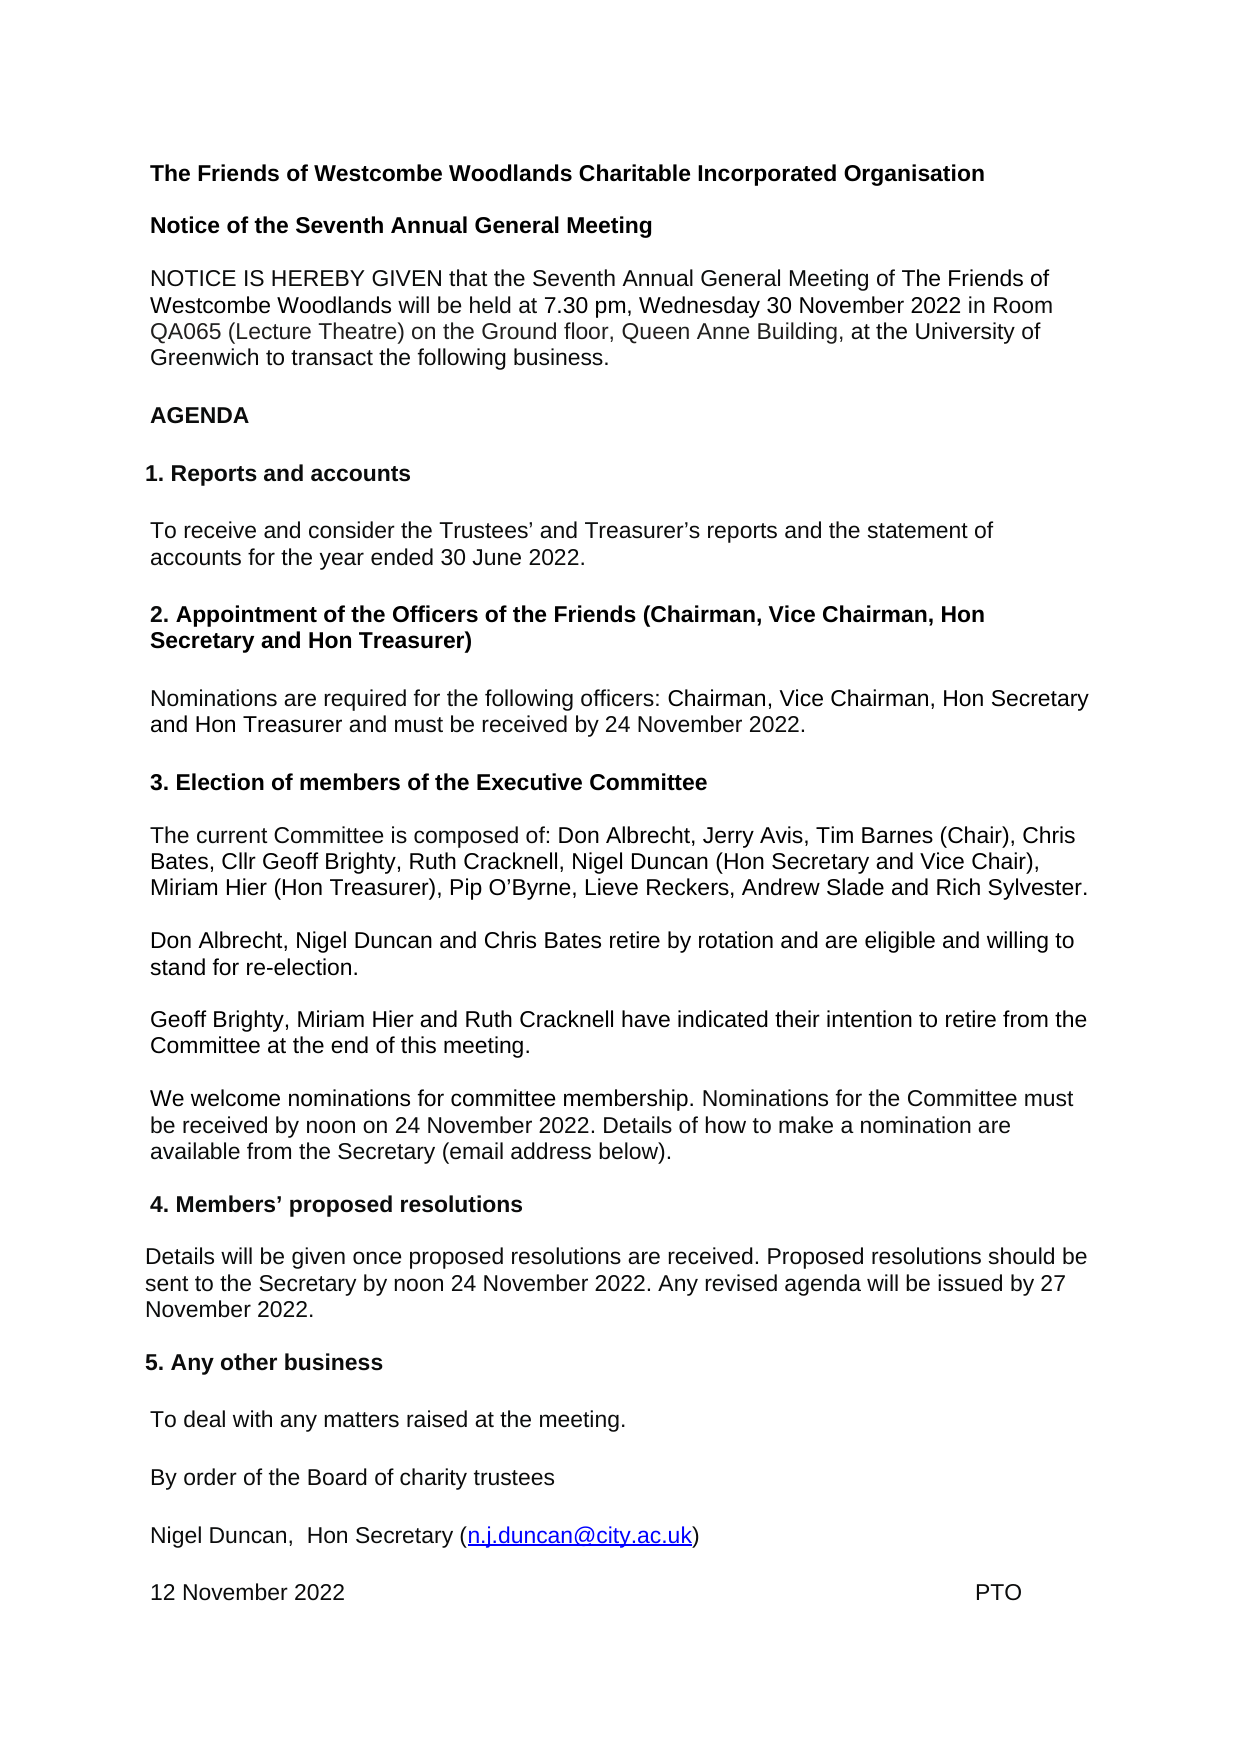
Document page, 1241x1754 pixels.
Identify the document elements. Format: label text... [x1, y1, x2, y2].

text To receive and consider the Trustees’ and Treasurer’s reports and the statement of accounts for the year ended 30 June 2022. [150, 517, 1090, 570]
text To deal with any matters raised at the meeting. [150, 1406, 1090, 1433]
text 5. Any other business [145, 1349, 1090, 1375]
text 3. Election of members of the Executive Committee [150, 769, 1090, 795]
text Don Albrecht, Nigel Duncan and Chris Bates retire by rotation and are eligible and willing to stand for re-election. [150, 927, 1090, 980]
text We welcome nominations for committee membership. Nominations for the Committee must be received by noon on 24 November 2022. Details of how to make a nomination are available from the Secretary (email address below). [150, 1085, 1090, 1164]
text Notice of the Seventh Annual General Meeting [150, 212, 1090, 239]
text By order of the Board of charity trustees [150, 1464, 1090, 1490]
text 1. Reports and accounts [145, 459, 1090, 486]
text 12 November 2022 PTO [150, 1579, 1090, 1606]
text NOTICE IS HEREBY GIVEN that the Seventh Annual General Meeting of The Friends of Westcombe Woodlands will be held at 7.30 pm, Wednesday 30 November 2022 in Room QA065 (Lecture Theatre) on the Ground floor, Queen Anne Building, at the University of Greenwich to transact the following business. [150, 265, 1090, 371]
text The current Committee is composed of: Don Albrecht, Jerry Avis, Tim Barnes (Chair), Chris Bates, Cllr Geoff Brighty, Ruth Cracknell, Nigel Duncan (Hon Secretary and Vice Chair), Miriam Hier (Hon Treasurer), Pip O’Byrne, Lieve Reckers, Andrew Slade and Rich Sylvester. [150, 822, 1090, 901]
text Nigel Duncan, Hon Secretary (n.j.duncan@city.ac.uk) [150, 1522, 1090, 1548]
text The Friends of Westcombe Woodlands Charitable Incorporated Organisation [150, 160, 1090, 186]
text Details will be given once proposed resolutions are received. Proposed resolutions should be sent to the Secretary by noon 24 November 2022. Any revised agenda will be issued by 27 November 2022. [145, 1243, 1090, 1322]
text 4. Members’ proposed resolutions [150, 1191, 1090, 1217]
text Nominations are required for the following officers: Chairman, Vice Chairman, Hon Secretary and Hon Treasurer and must be received by 24 November 2022. [150, 685, 1090, 738]
text AGENDA [150, 402, 1090, 428]
text Geoff Brighty, Miriam Hier and Ruth Cracknell have indicated their intention to retire from the Committee at the end of this meeting. [150, 1006, 1090, 1059]
text 2. Appointment of the Officers of the Friends (Chairman, Vice Chairman, Hon Secretary and Hon Treasurer) [150, 601, 1090, 654]
